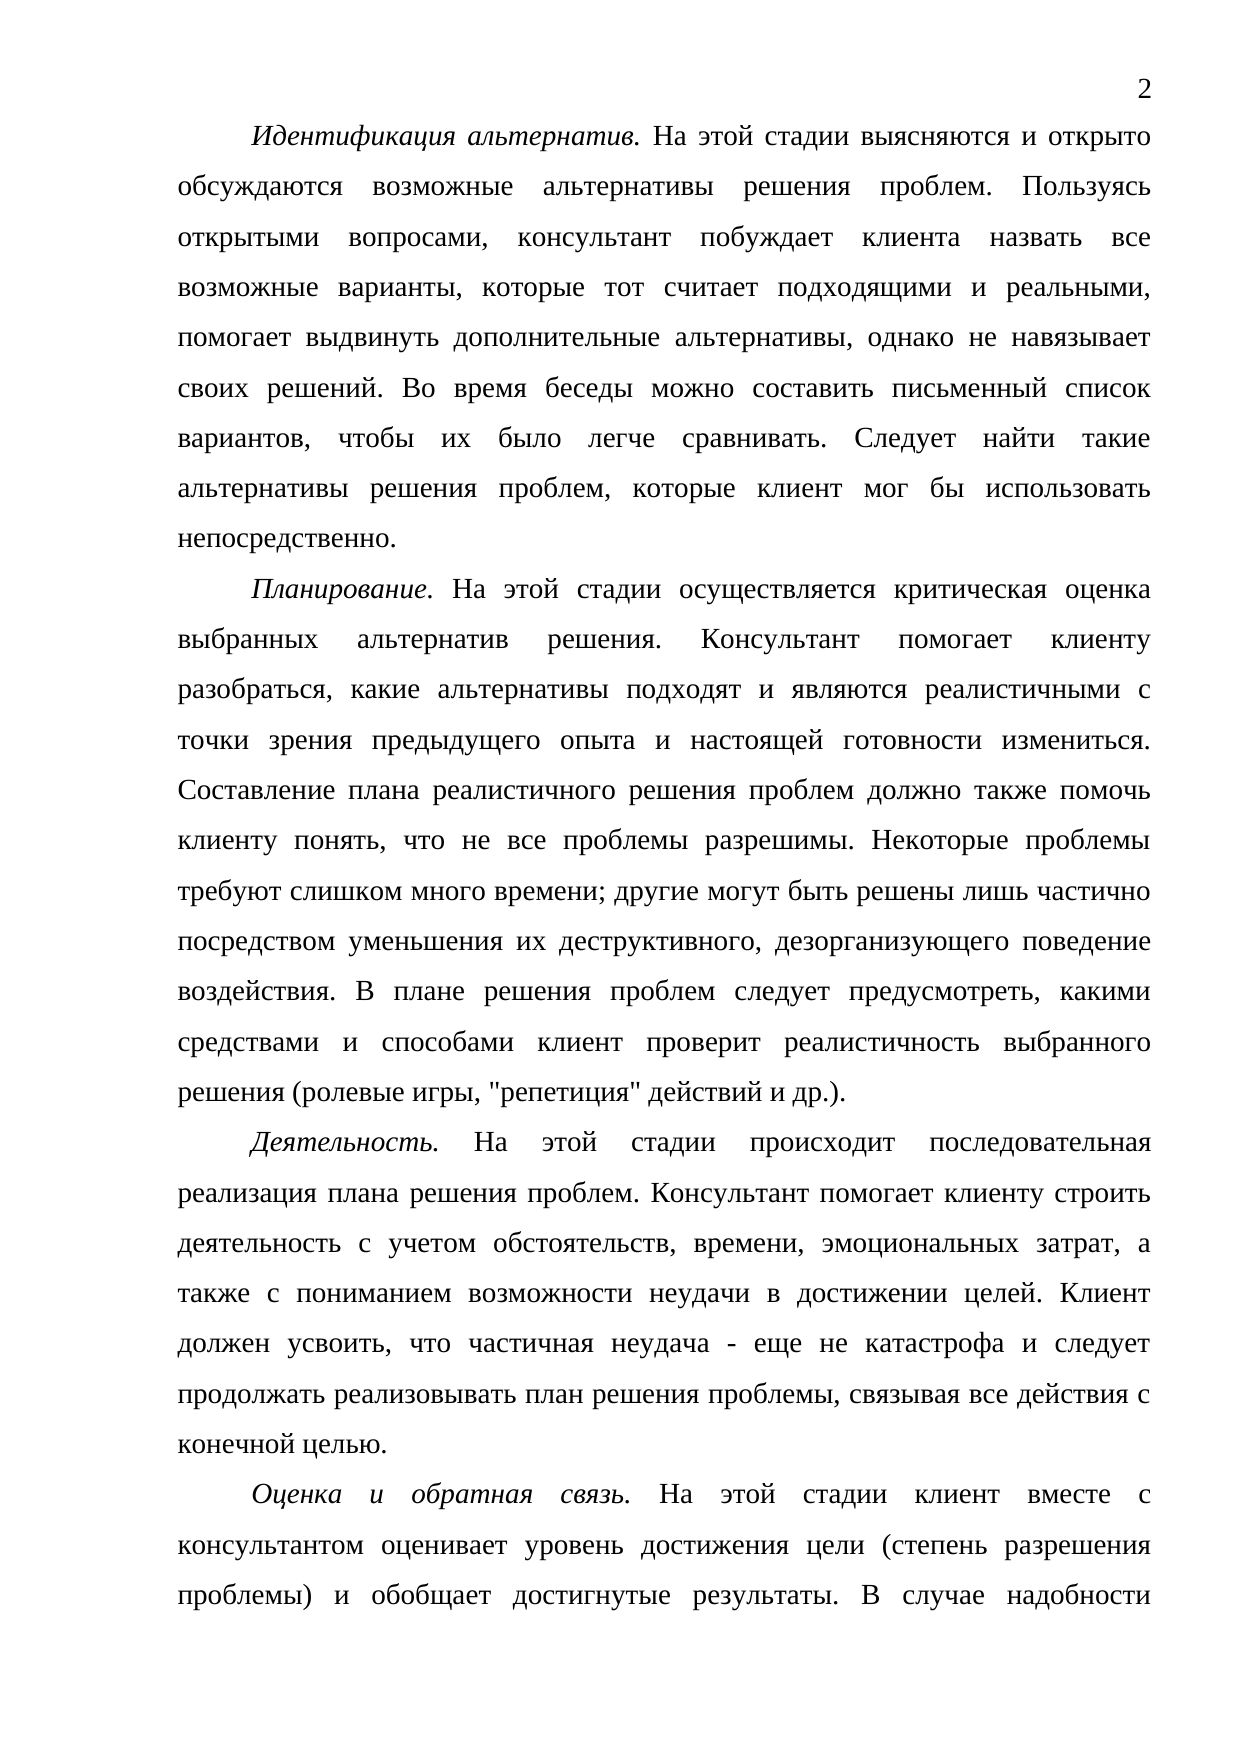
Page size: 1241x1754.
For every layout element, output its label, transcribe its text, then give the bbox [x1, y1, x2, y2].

text Планирование. На этой стадии осуществляется критическая оценка выбранных альтернатив решения. Консультант помогает клиенту разобраться, какие альтернативы подходят и являются реалистичными с точки зрения предыдущего опыта и настоящей готовности измениться. Составление плана реалистичного решения проблем должно также помочь клиенту понять, что не все проблемы разрешимы. Некоторые проблемы требуют слишком много времени; другие могут быть решены лишь частично посредством уменьшения их деструктивного, дезорганизующего поведение воздействия. В плане решения проблем следует предусмотреть, какими средствами и способами клиент проверит реалистичность выбранного решения (ролевые игры, "репетиция" действий и др.). [177, 571, 1152, 1108]
text Деятельность. На этой стадии происходит последовательная реализация плана решения проблем. Консультант помогает клиенту строить деятельность с учетом обстоятельств, времени, эмоциональных затрат, а также с пониманием возможности неудачи в достижении целей. Клиент должен усвоить, что частичная неудача - еще не катастрофа и следует продолжать реализовывать план решения проблемы, связывая все действия с конечной целью. [177, 1124, 1152, 1460]
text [177, 1477, 1152, 1611]
text Идентификация альтернатив. На этой стадии выясняются и открыто обсуждаются возможные альтернативы решения проблем. Пользуясь открытыми вопросами, консультант побуждает клиента назвать все возможные варианты, которые тот считает подходящими и реальными, помогает выдвинуть дополнительные альтернативы, однако не навязывает своих решений. Во время беседы можно составить письменный список вариантов, чтобы их было легче сравнивать. Следует найти такие альтернативы решения проблем, которые клиент мог бы использовать непосредственно. [177, 118, 1152, 554]
